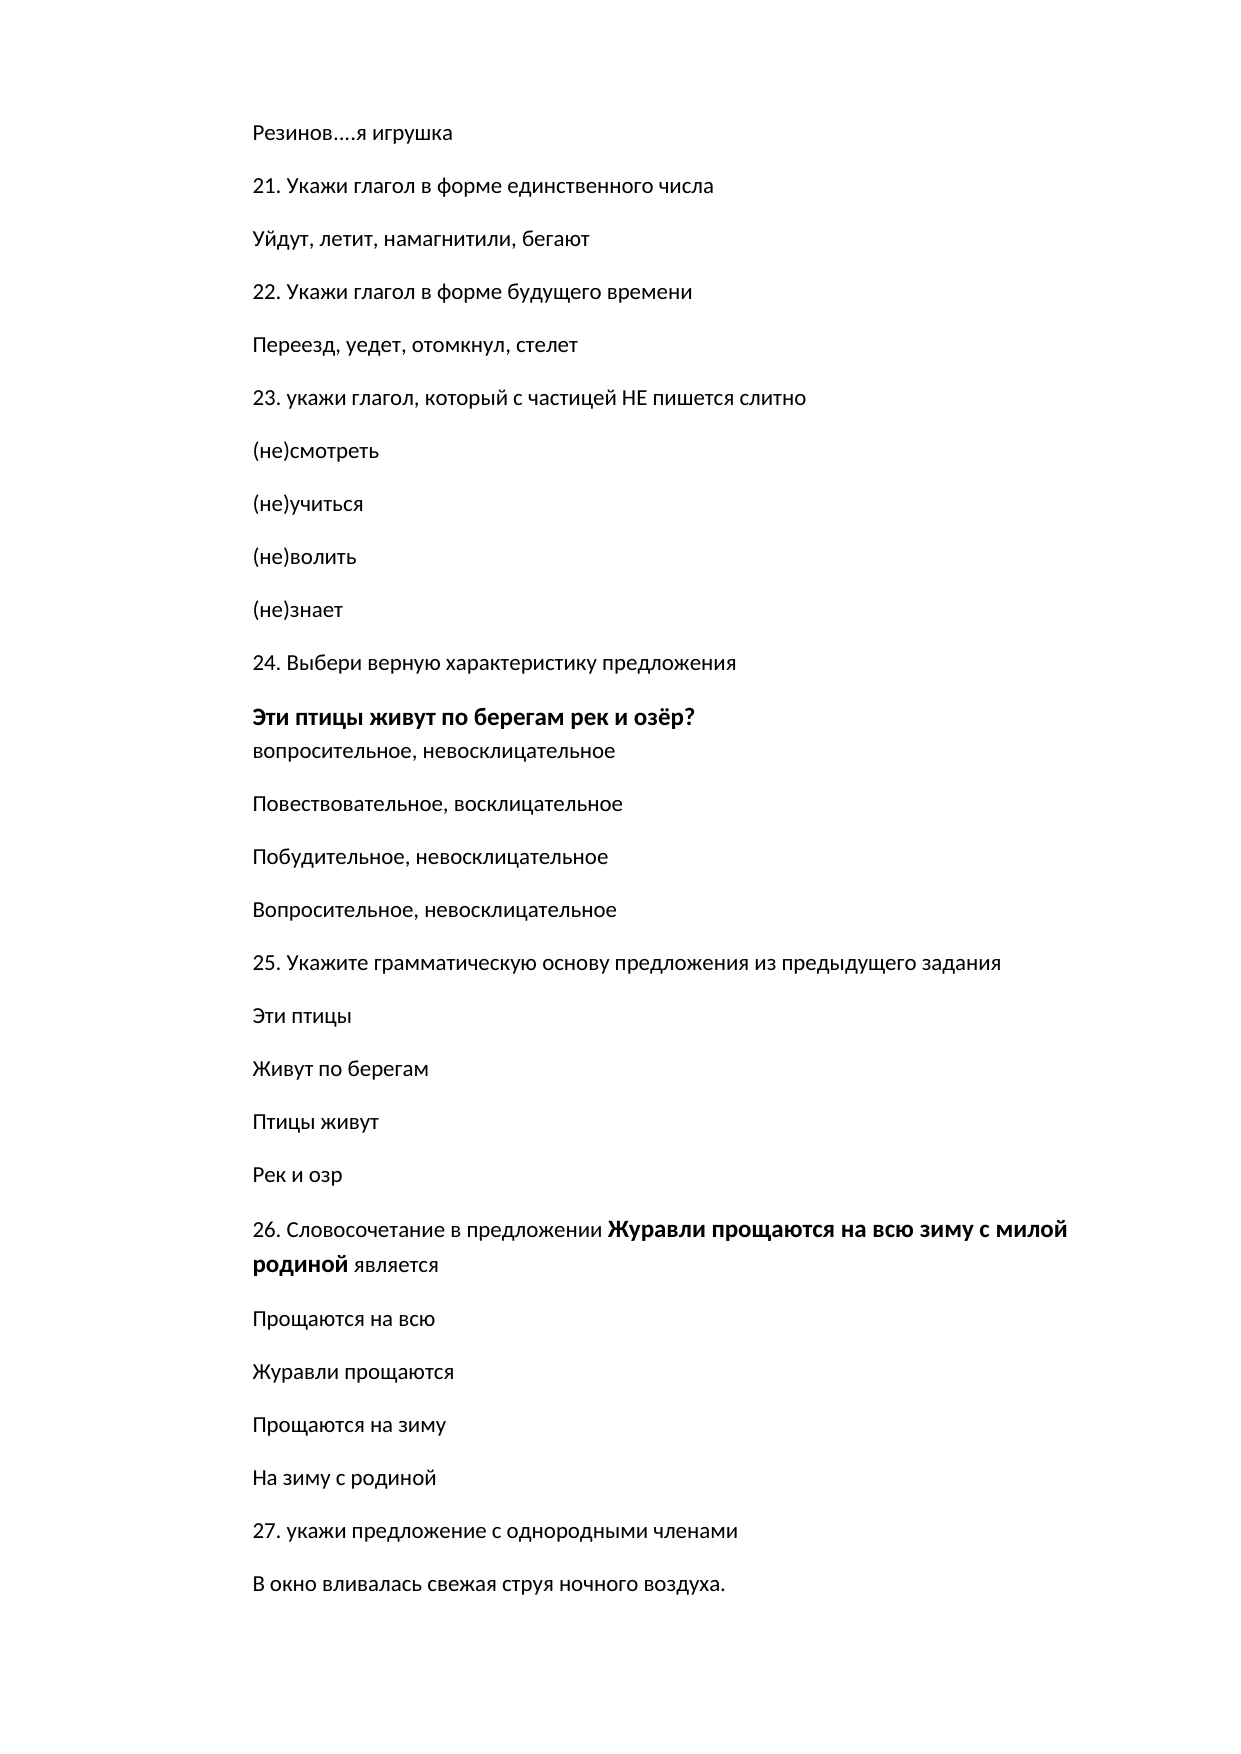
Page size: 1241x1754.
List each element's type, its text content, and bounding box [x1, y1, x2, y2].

text Повествовательное, восклицательное [252, 789, 1152, 817]
text В окно вливалась свежая струя ночного воздуха. [252, 1569, 1152, 1597]
text 26. Словосочетание в предложении Журавли прощаются на всю зиму с милой родиной является [252, 1213, 1152, 1279]
text Прощаются на зиму [252, 1410, 1152, 1438]
text Журавли прощаются [252, 1357, 1152, 1385]
text Переезд, уедет, отомкнул, стелет [252, 330, 1152, 358]
text 23. укажи глагол, который с частицей НЕ пишется слитно [252, 383, 1152, 411]
text Птицы живут [252, 1107, 1152, 1135]
text Резинов....я игрушка [252, 118, 1152, 146]
text 27. укажи предложение с однородными членами [252, 1516, 1152, 1544]
text Живут по берегам [252, 1054, 1152, 1082]
text (не)смотреть [252, 436, 1152, 464]
text (не)знает [252, 595, 1152, 623]
text Эти птицы живут по берегам рек и озёр? вопросительное, невосклицательное [252, 701, 1152, 764]
text 21. Укажи глагол в форме единственного числа [252, 171, 1152, 199]
text (не)учиться [252, 489, 1152, 517]
text Прощаются на всю [252, 1304, 1152, 1332]
text Побудительное, невосклицательное [252, 842, 1152, 870]
text 22. Укажи глагол в форме будущего времени [252, 277, 1152, 305]
text (не)волить [252, 542, 1152, 570]
text 24. Выбери верную характеристику предложения [252, 648, 1152, 676]
text Уйдут, летит, намагнитили, бегают [252, 224, 1152, 252]
text На зиму с родиной [252, 1463, 1152, 1491]
text 25. Укажите грамматическую основу предложения из предыдущего задания [252, 948, 1152, 976]
text Рек и озр [252, 1160, 1152, 1188]
text Эти птицы [252, 1001, 1152, 1029]
text Вопросительное, невосклицательное [252, 895, 1152, 923]
